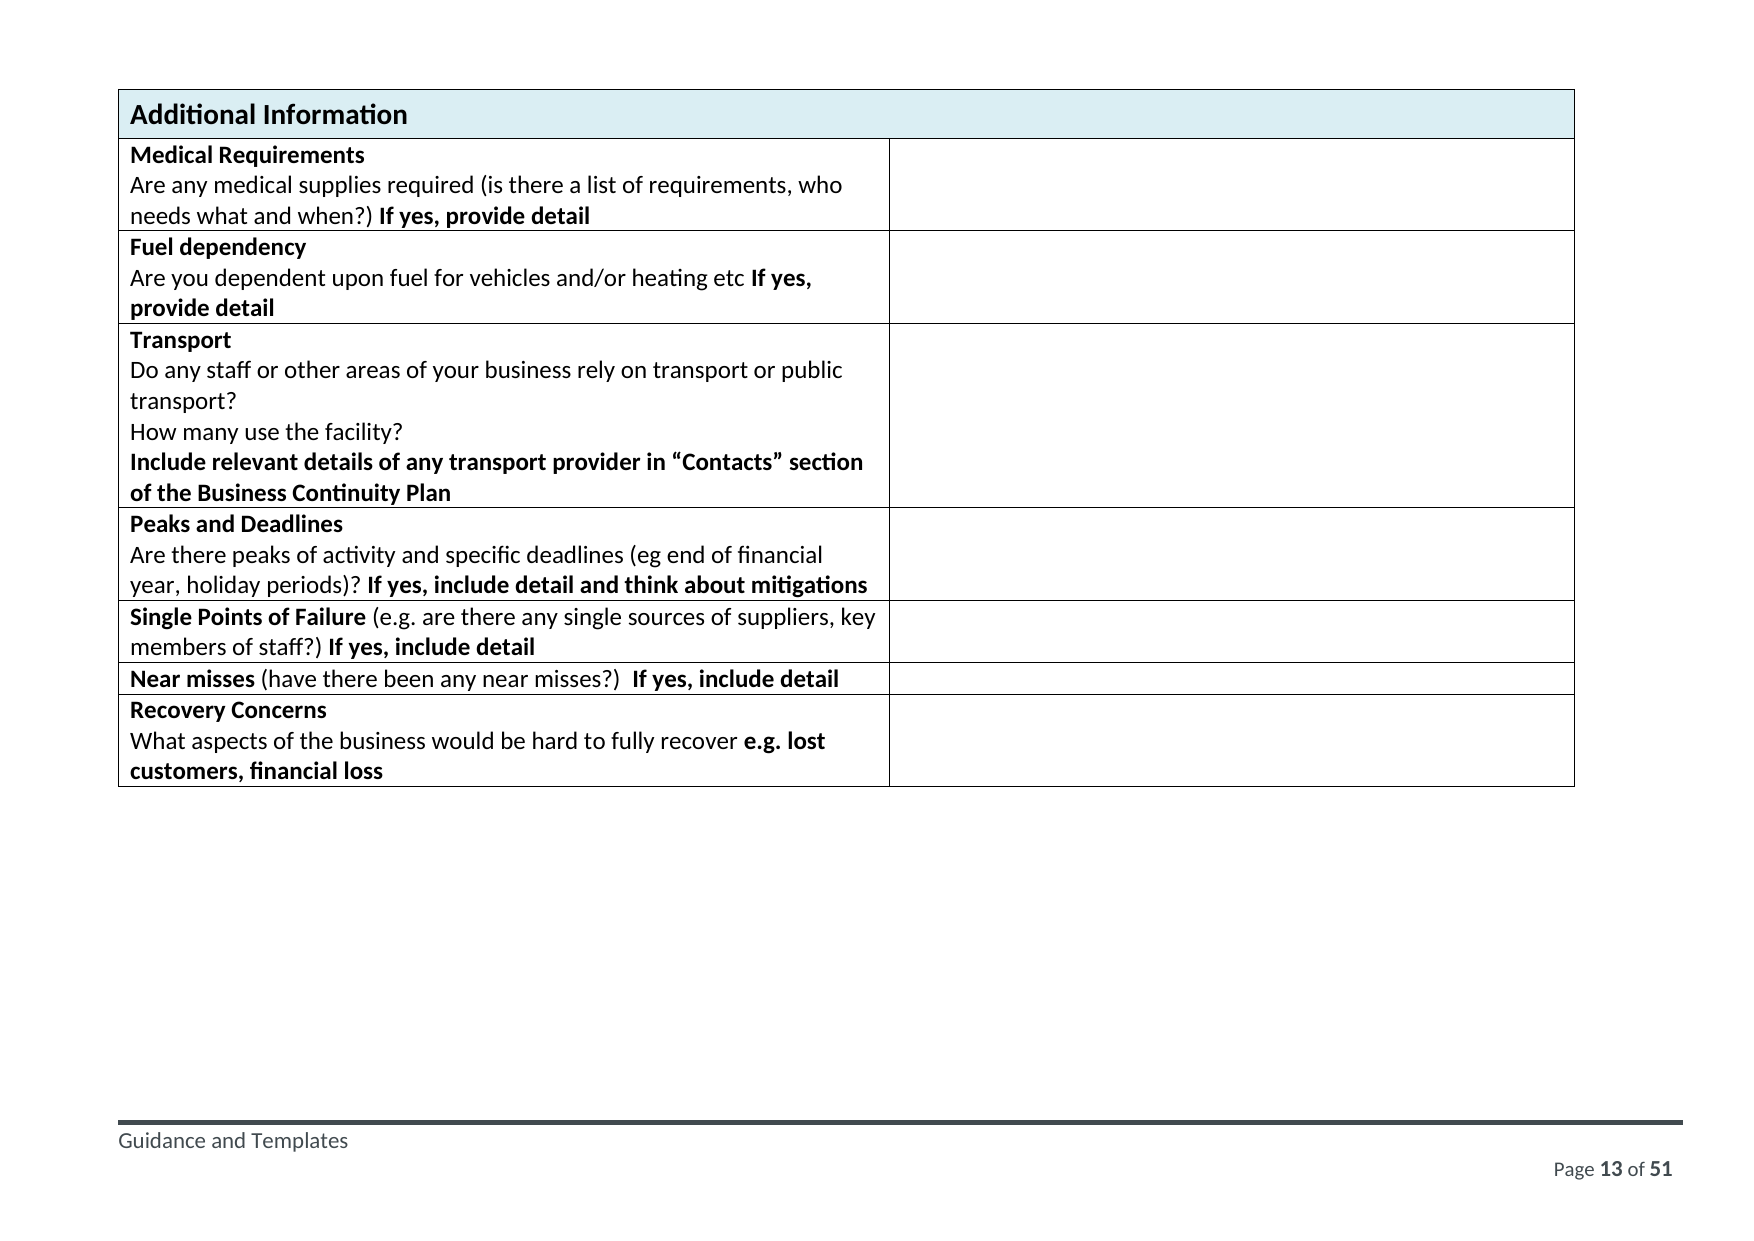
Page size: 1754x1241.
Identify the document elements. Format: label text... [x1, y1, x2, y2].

table_cell [890, 695, 1574, 786]
table_cell Single Points of Failure (e.g. are there any single sources of suppliers, key members of staff?) If yes, include detail [119, 601, 889, 662]
table_cell Recovery Concerns What aspects of the business would be hard to fully recover e.g. lost customers, financial loss [119, 695, 889, 786]
table_cell Transport Do any staff or other areas of your business rely on transport or public transport? How many use the facility? Include relevant details of any transport provider in “Contacts” section of the Business Continuity Plan [119, 324, 889, 507]
table_cell Near misses (have there been any near misses?) If yes, include detail [119, 663, 889, 693]
table_cell [890, 231, 1574, 323]
table_header Additional Information [119, 90, 1574, 138]
table_cell [890, 324, 1574, 507]
table_cell Fuel dependency Are you dependent upon fuel for vehicles and/or heating etc If yes, provide detail [119, 231, 889, 323]
table_cell [890, 508, 1574, 600]
table_cell [890, 139, 1574, 230]
table_cell [890, 663, 1574, 693]
table_cell Peaks and Deadlines Are there peaks of activity and specific deadlines (eg end of financial year, holiday periods)? If yes, include detail and think about mitigations [119, 508, 889, 600]
table_cell [890, 601, 1574, 662]
table_cell Medical Requirements Are any medical supplies required (is there a list of requirements, who needs what and when?) If yes, provide detail [119, 139, 889, 230]
